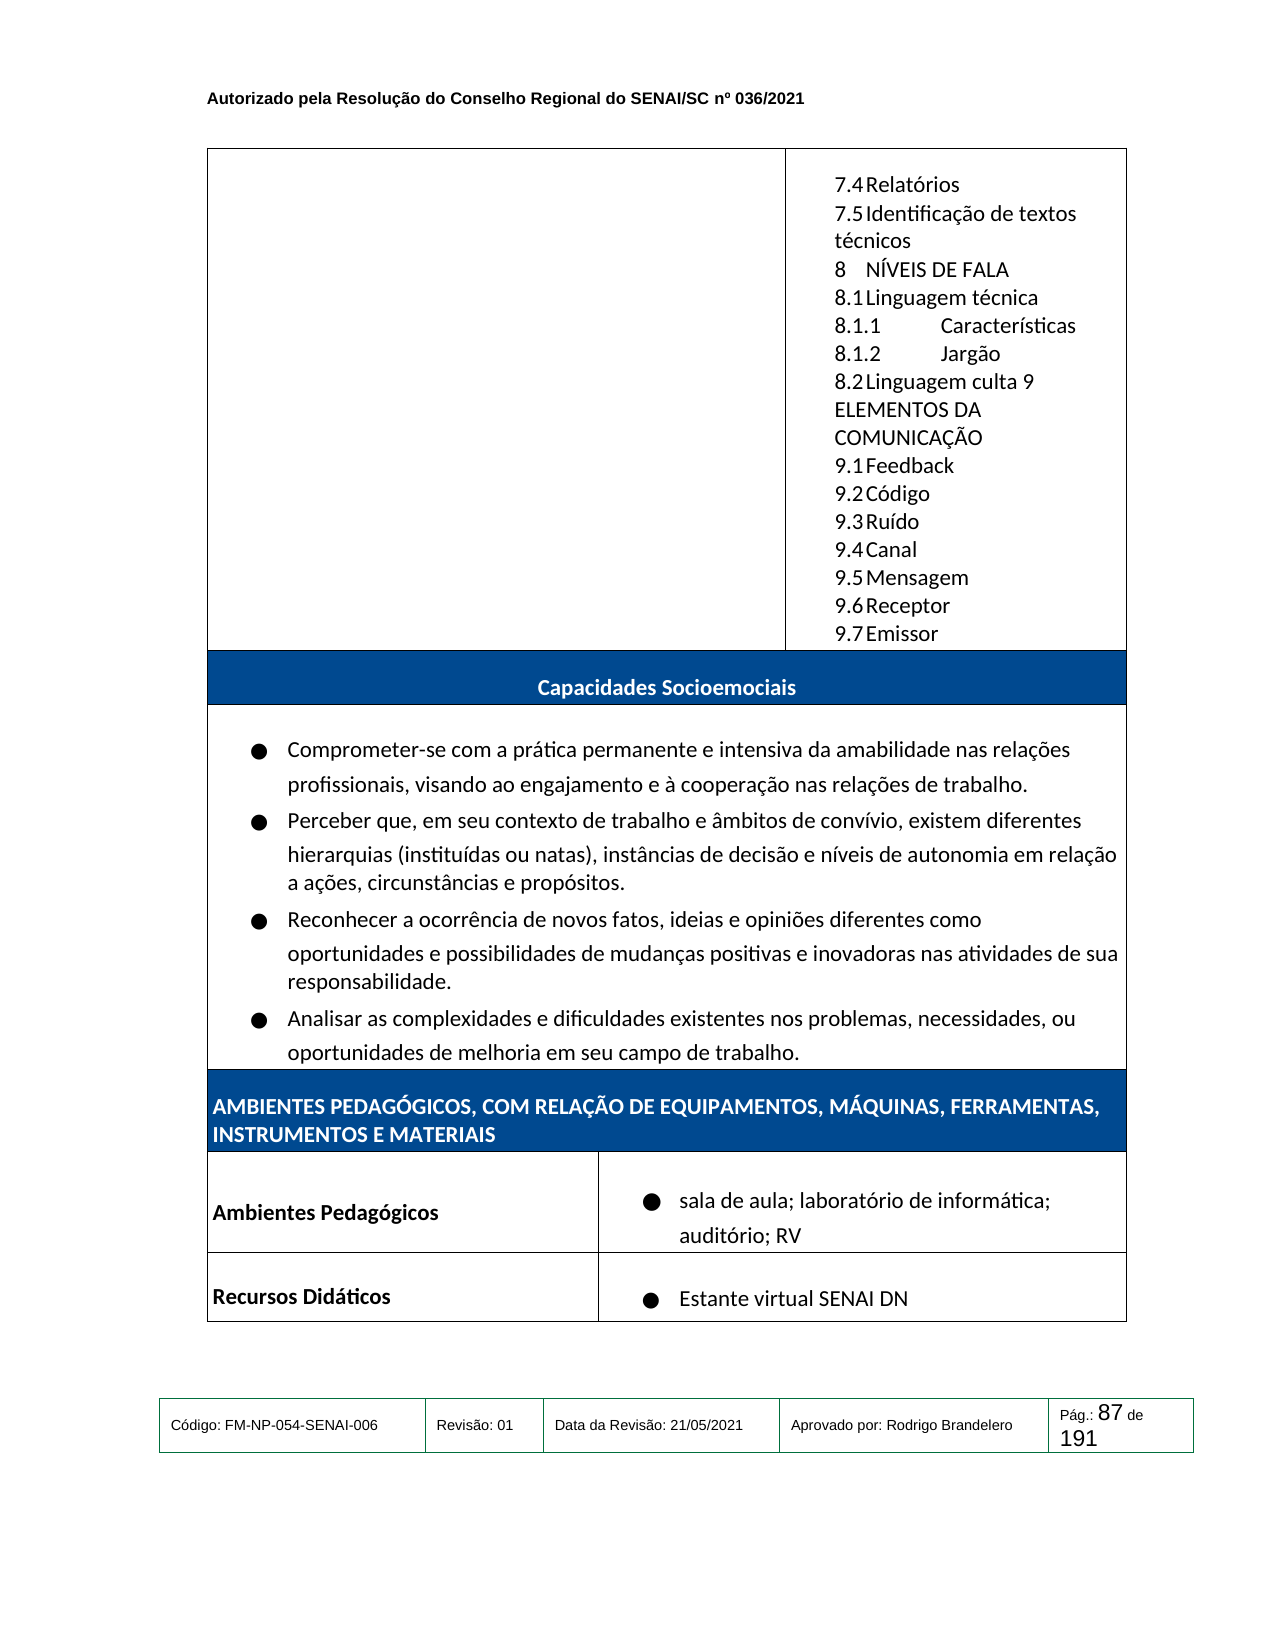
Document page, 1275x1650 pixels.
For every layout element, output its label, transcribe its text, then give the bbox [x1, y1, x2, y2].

table_cell Capacidades Socioemociais [208, 651, 1126, 704]
table_cell AMBIENTES PEDAGÓGICOS, COM RELAÇÃO DE EQUIPAMENTOS, MÁQUINAS, FERRAMENTAS, INSTRUMENTOS E MATERIAIS [208, 1070, 1126, 1151]
table_cell Comprometer-se com a prática permanente e intensiva da amabilidade nas relações profissionais, visando ao engajamento e à cooperação nas relações de trabalho. Perceber que, em seu contexto de trabalho e âmbitos de convívio, existem diferentes hierarquias (instituídas ou natas), instâncias de decisão e níveis de autonomia em relação a ações, circunstâncias e propósitos. Reconhecer a ocorrência de novos fatos, ideias e opiniões diferentes como oportunidades e possibilidades de mudanças positivas e inovadoras nas atividades de sua responsabilidade. Analisar as complexidades e dificuldades existentes nos problemas, necessidades, ou oportunidades de melhoria em seu campo de trabalho. [208, 705, 1126, 1069]
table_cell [208, 149, 785, 650]
table_cell sala de aula; laboratório de informática; auditório; RV [599, 1152, 1126, 1252]
table_cell Estante virtual SENAI DN [599, 1253, 1126, 1321]
table_cell Ambientes Pedagógicos [208, 1152, 598, 1252]
table_cell Recursos Didáticos [208, 1253, 598, 1321]
